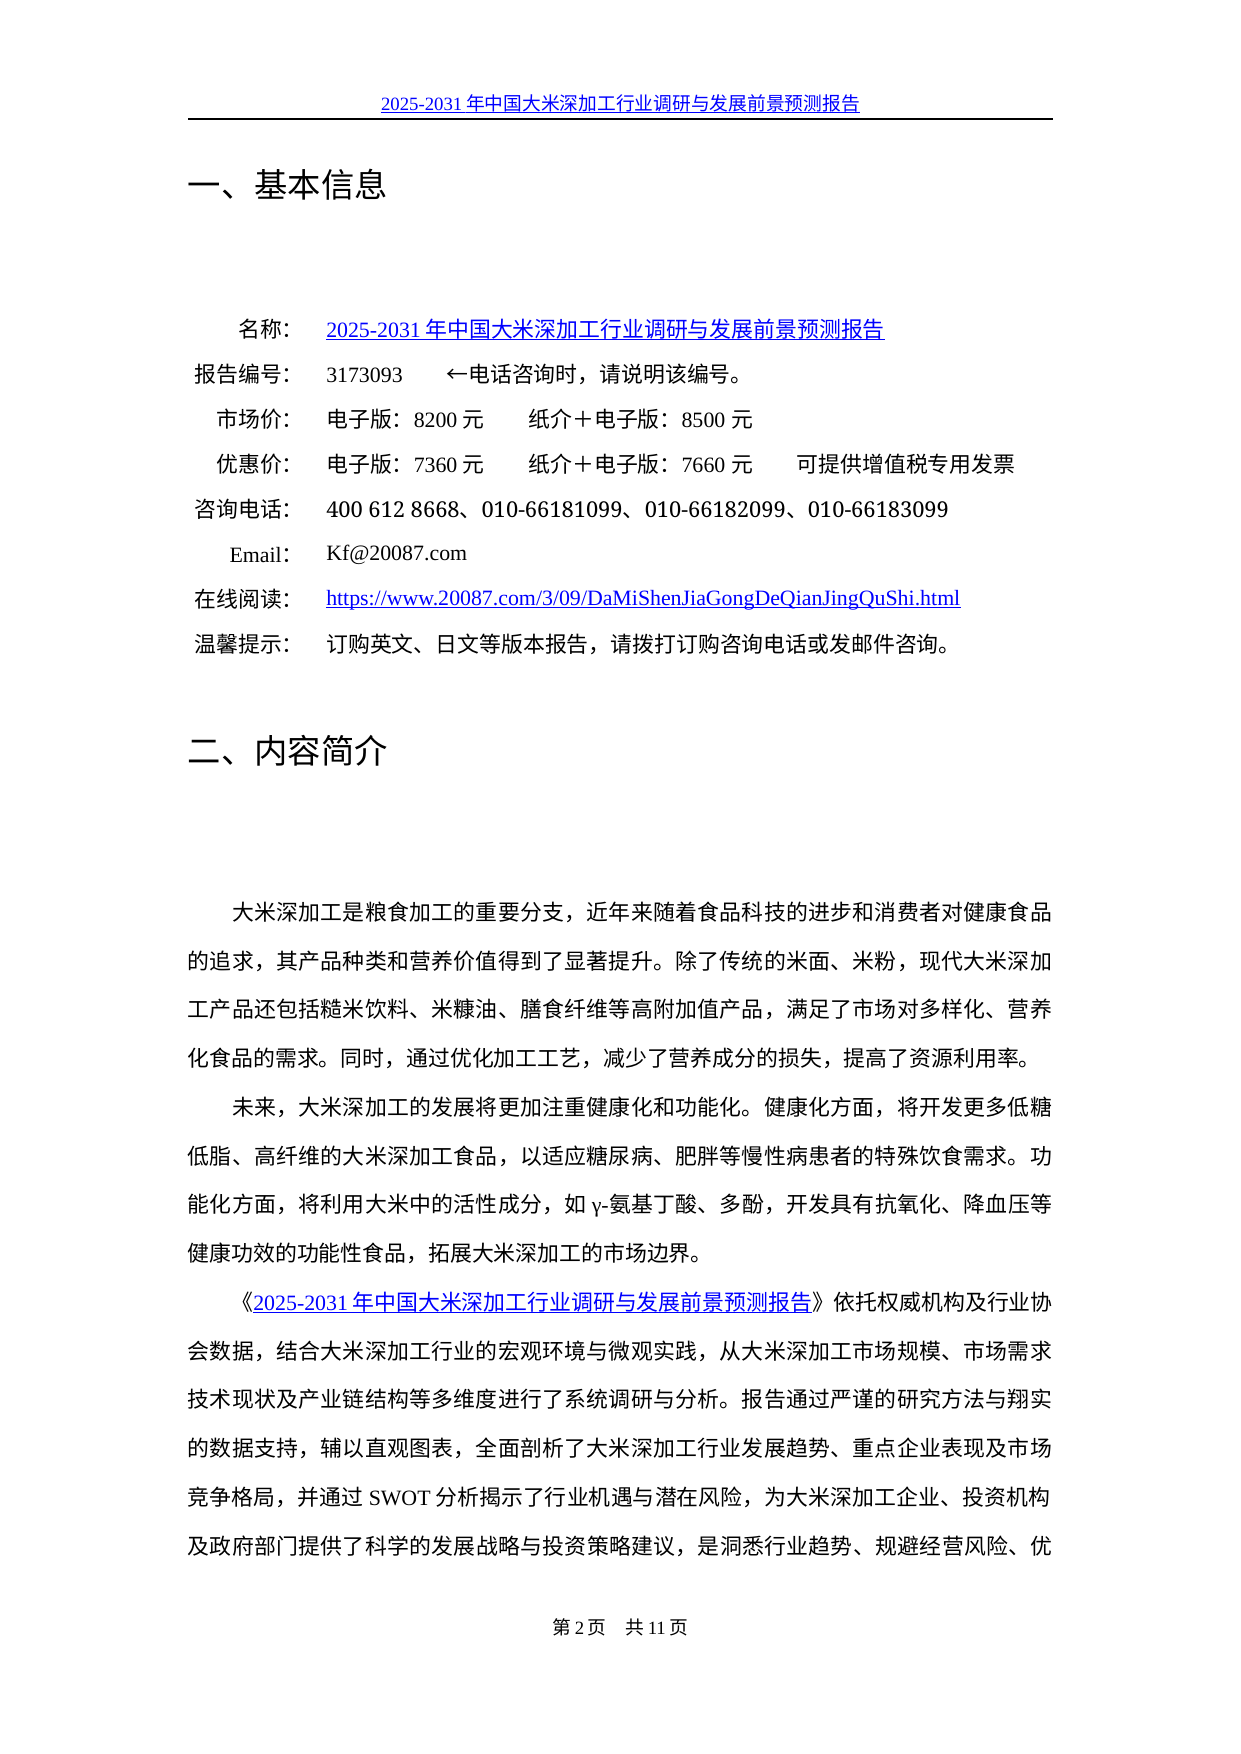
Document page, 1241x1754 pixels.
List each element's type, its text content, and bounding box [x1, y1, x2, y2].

table_cell 3173093 ←电话咨询时，请说明该编号。 [315, 357, 1073, 402]
table_cell Email： [167, 537, 315, 582]
table_cell 电子版：8200 元 纸介＋电子版：8500 元 [315, 402, 1073, 447]
table_cell 在线阅读： [167, 582, 315, 627]
table_cell 400 612 8668、010-66181099、010-66182099、010-66183099 [315, 492, 1073, 537]
table_cell 咨询电话： [167, 492, 315, 537]
table_cell [315, 582, 1073, 627]
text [187, 894, 1053, 1561]
table_cell 温馨提示： [167, 627, 315, 672]
table_cell 订购英文、日文等版本报告，请拨打订购咨询电话或发邮件咨询。 [315, 627, 1073, 672]
table_cell 报告编号： [167, 357, 315, 402]
table_header 2025-2031年中国大米深加工行业调研与发展前景预测报告 [315, 312, 1073, 357]
table_cell 电子版：7360 元 纸介＋电子版：7660 元 可提供增值税专用发票 [315, 447, 1073, 492]
table_cell 市场价： [167, 402, 315, 447]
table_header 名称： [167, 312, 315, 357]
table_cell Kf@20087.com [315, 537, 1073, 582]
title 二、内容简介 [187, 717, 1053, 782]
title 一、基本信息 [187, 150, 1053, 215]
table_cell 优惠价： [167, 447, 315, 492]
